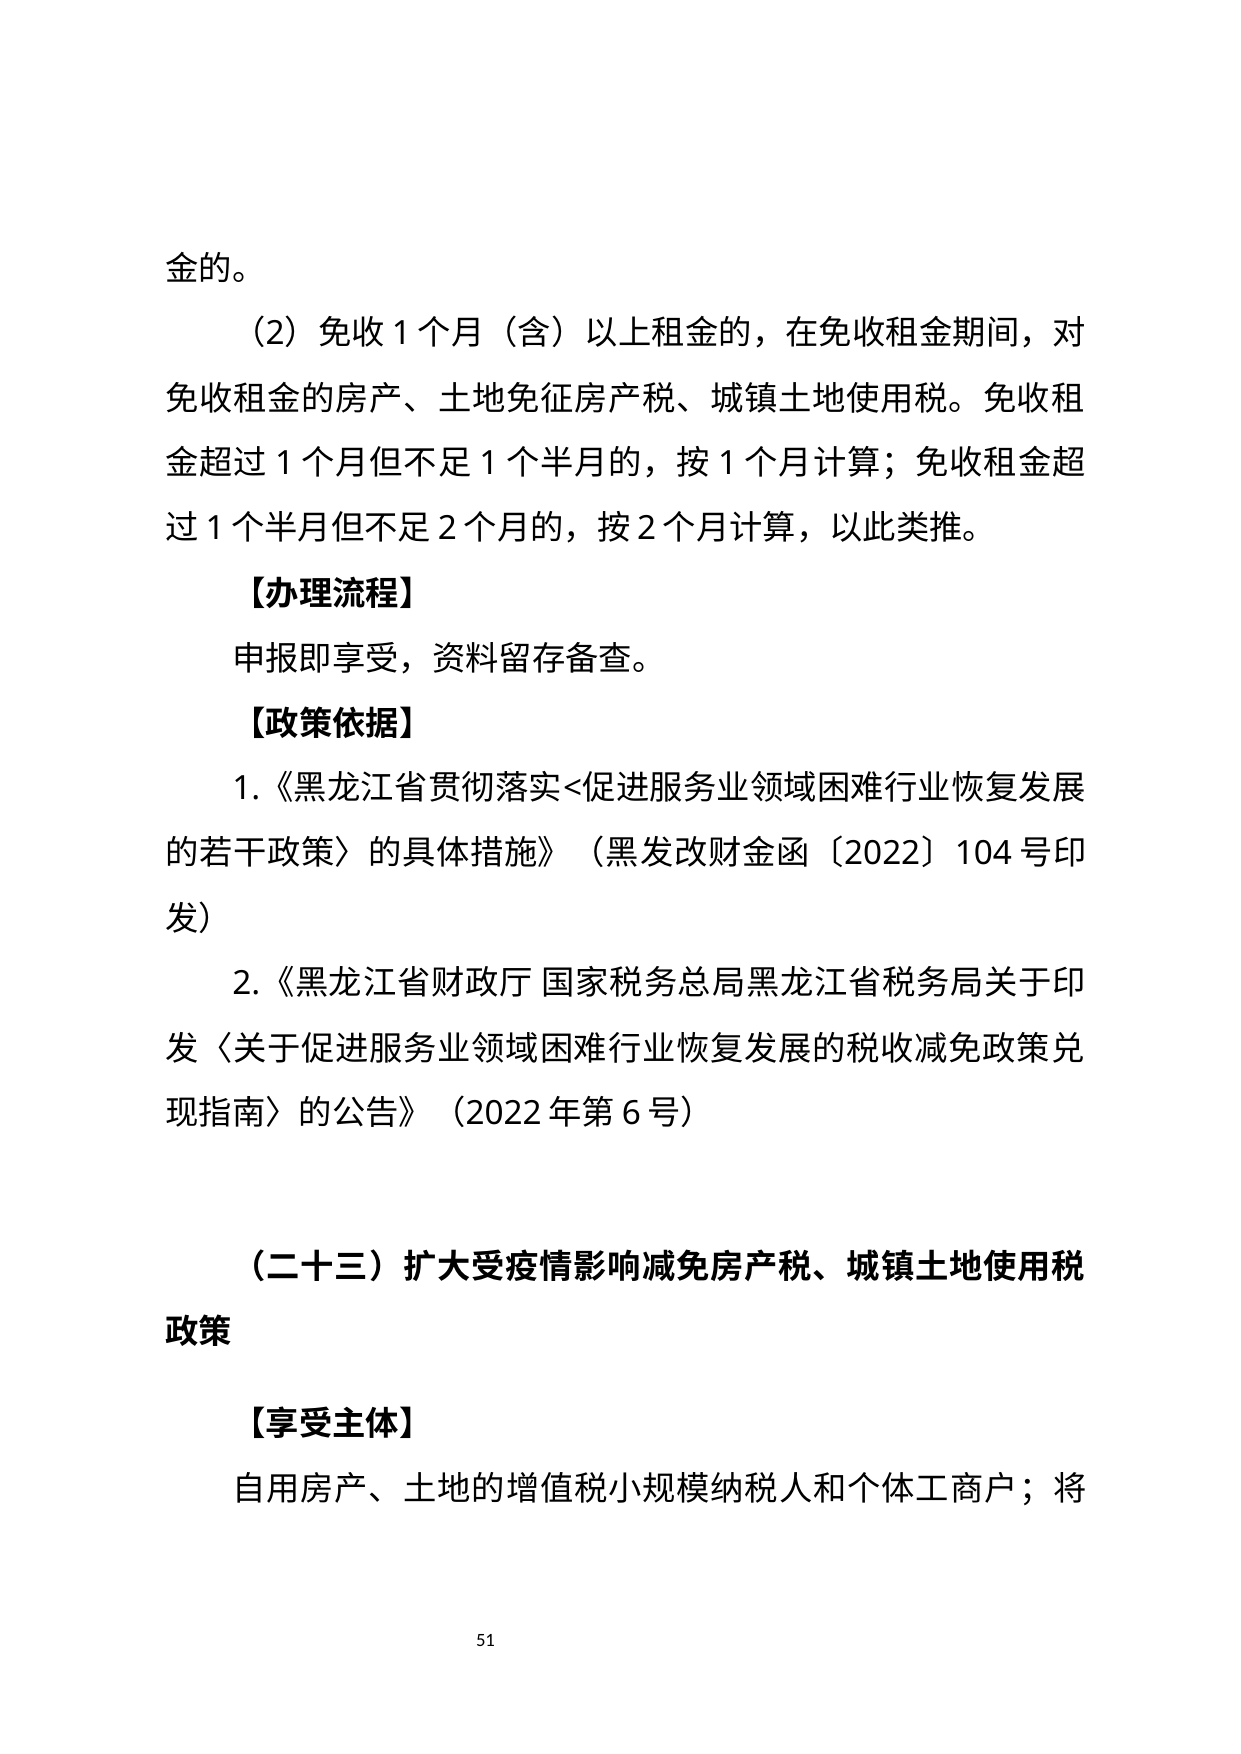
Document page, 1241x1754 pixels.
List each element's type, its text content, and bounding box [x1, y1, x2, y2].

text 【享受主体】 [165, 1389, 1087, 1454]
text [165, 233, 1087, 298]
text （2）免收1个月（含）以上租金的，在免收租金期间，对免收租金的房产、土地免征房产税、城镇土地使用税。免收租金超过1个月但不足1个半月的，按1个月计算；免收租金超过1个半月但不足2个月的，按2个月计算，以此类推。 [165, 298, 1087, 558]
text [165, 1454, 1087, 1519]
text 【办理流程】 [165, 558, 1087, 623]
text 申报即享受，资料留存备查。 [165, 623, 1087, 688]
text 1.《黑龙江省贯彻落实<促进服务业领域困难行业恢复发展的若干政策〉的具体措施》（黑发改财金函〔2022〕104号印发） [165, 753, 1087, 948]
text 【政策依据】 [165, 688, 1087, 753]
subtitle （二十三）扩大受疫情影响减免房产税、城镇土地使用税政策 [165, 1232, 1087, 1362]
text 2.《黑龙江省财政厅 国家税务总局黑龙江省税务局关于印发〈关于促进服务业领域困难行业恢复发展的税收减免政策兑现指南〉的公告》（2022年第6号） [165, 948, 1087, 1143]
